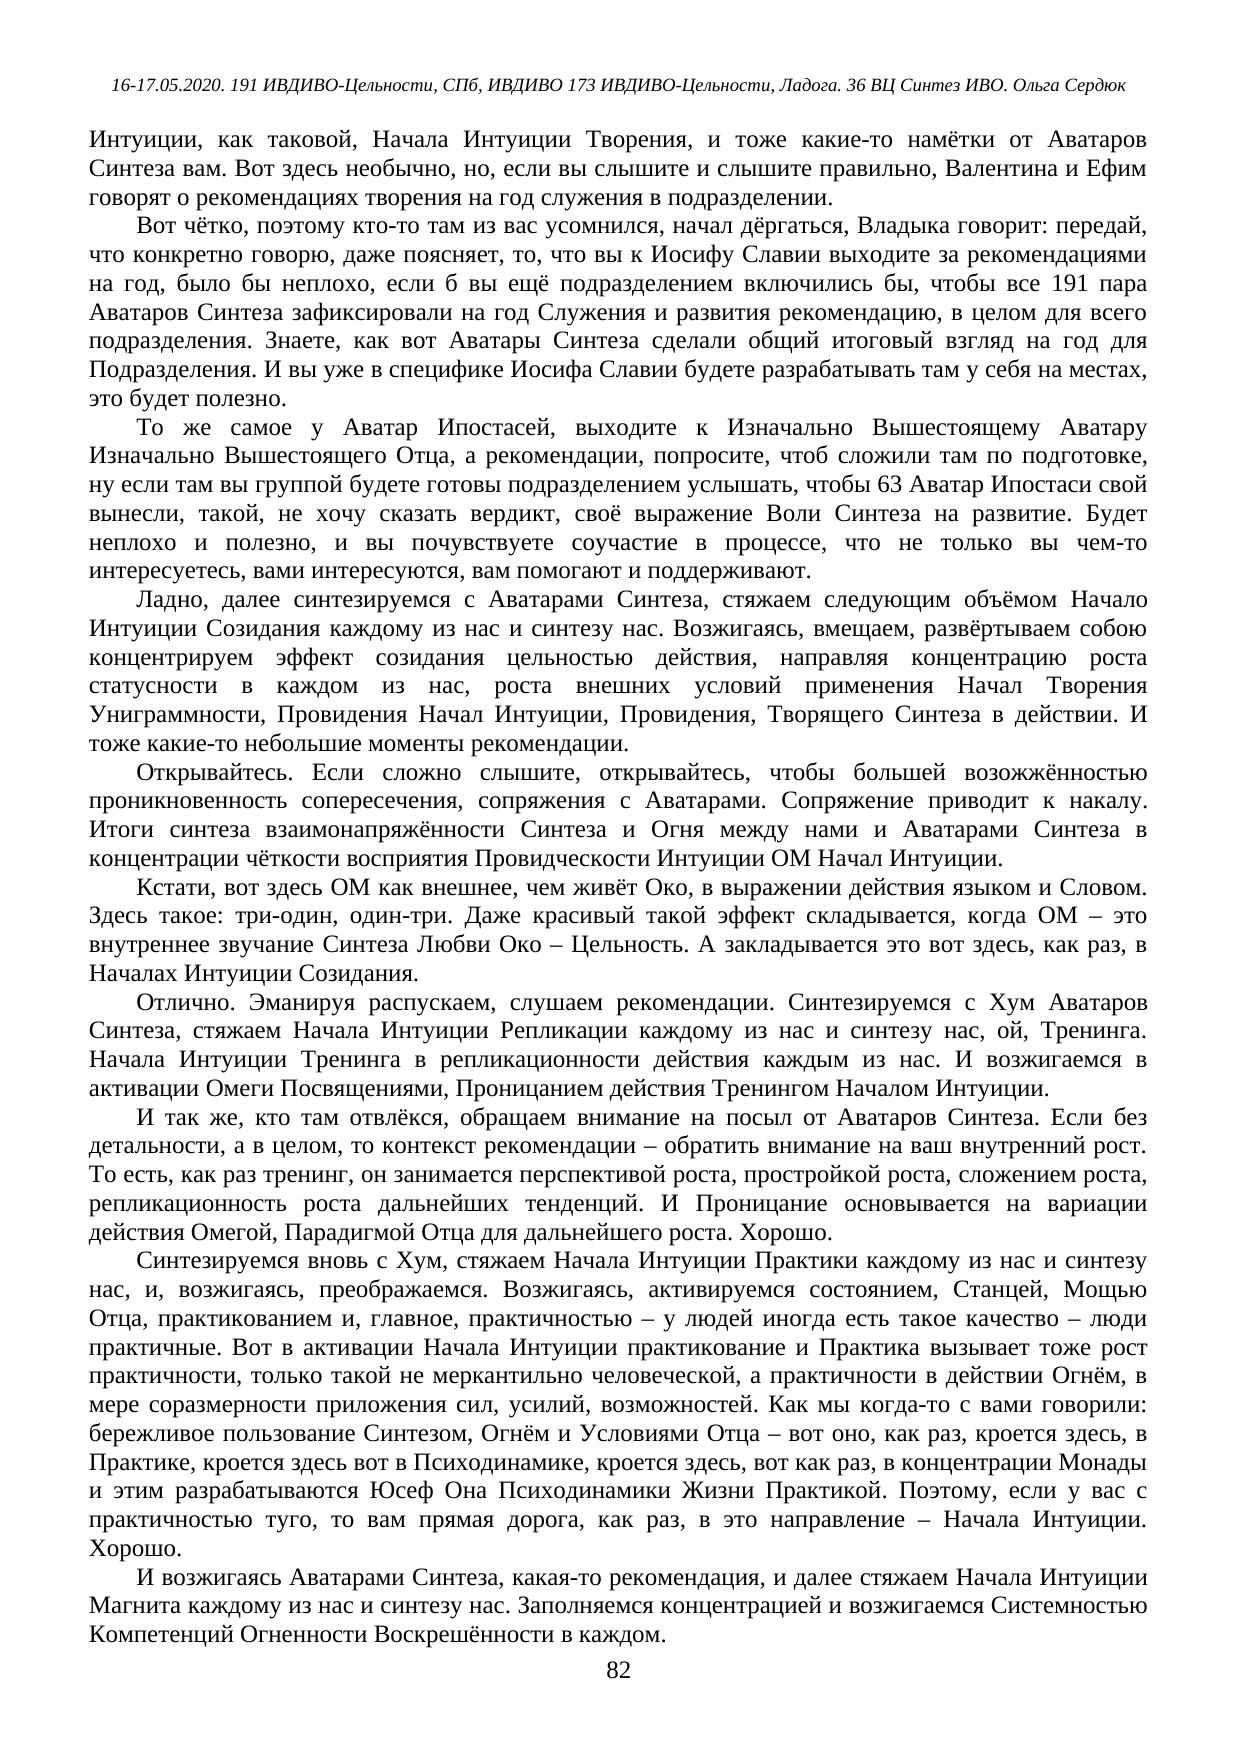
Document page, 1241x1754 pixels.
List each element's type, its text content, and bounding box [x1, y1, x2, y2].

text Ладно, далее синтезируемся с Аватарами Синтеза, стяжаем следующим объёмом Начало Интуиции Созидания каждому из нас и синтезу нас. Возжигаясь, вмещаем, развёртываем собою концентрируем эффект созидания цельностью действия, направляя концентрацию роста статусности в каждом из нас, роста внешних условий применения Начал Творения Униграммности, Провидения Начал Интуиции, Провидения, Творящего Синтеза в действии. И тоже какие-то небольшие моменты рекомендации. [89, 584, 1149, 757]
text Кстати, вот здесь ОМ как внешнее, чем живёт Око, в выражении действия языком и Словом. Здесь такое: три-один, один-три. Даже красивый такой эффект складывается, когда ОМ – это внутреннее звучание Синтеза Любви Око – Цельность. А закладывается это вот здесь, как раз, в Началах Интуиции Созидания. [89, 872, 1149, 987]
text Открывайтесь. Если сложно слышите, открывайтесь, чтобы большей возожжённостью проникновенность сопересечения, сопряжения с Аватарами. Сопряжение приводит к накалу. Итоги синтеза взаимонапряжённости Синтеза и Огня между нами и Аватарами Синтеза в концентрации чёткости восприятия Провидческости Интуиции ОМ Начал Интуиции. [89, 757, 1149, 872]
text Вот чётко, поэтому кто-то там из вас усомнился, начал дёргаться, Владыка говорит: передай, что конкретно говорю, даже поясняет, то, что вы к Иосифу Славии выходите за рекомендациями на год, было бы неплохо, если б вы ещё подразделением включились бы, чтобы все 191 пара Аватаров Синтеза зафиксировали на год Служения и развития рекомендацию, в целом для всего подразделения. Знаете, как вот Аватары Синтеза сделали общий итоговый взгляд на год для Подразделения. И вы уже в специфике Иосифа Славии будете разрабатывать там у себя на местах, это будет полезно. [89, 210, 1149, 412]
text И возжигаясь Аватарами Синтеза, какая-то рекомендация, и далее стяжаем Начала Интуиции Магнита каждому из нас и синтезу нас. Заполняемся концентрацией и возжигаемся Системностью Компетенций Огненности Воскрешённости в каждом. [89, 1562, 1149, 1648]
text Отлично. Эманируя распускаем, слушаем рекомендации. Синтезируемся с Хум Аватаров Синтеза, стяжаем Начала Интуиции Репликации каждому из нас и синтезу нас, ой, Тренинга. Начала Интуиции Тренинга в репликационности действия каждым из нас. И возжигаемся в активации Омеги Посвящениями, Проницанием действия Тренингом Началом Интуиции. [89, 987, 1149, 1102]
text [89, 124, 1149, 210]
text То же самое у Аватар Ипостасей, выходите к Изначально Вышестоящему Аватару Изначально Вышестоящего Отца, а рекомендации, попросите, чтоб сложили там по подготовке, ну если там вы группой будете готовы подразделением услышать, чтобы 63 Аватар Ипостаси свой вынесли, такой, не хочу сказать вердикт, своё выражение Воли Синтеза на развитие. Будет неплохо и полезно, и вы почувствуете соучастие в процессе, что не только вы чем-то интересуетесь, вами интересуются, вам помогают и поддерживают. [89, 412, 1149, 584]
text И так же, кто там отвлёкся, обращаем внимание на посыл от Аватаров Синтеза. Если без детальности, а в целом, то контекст рекомендации – обратить внимание на ваш внутренний рост. То есть, как раз тренинг, он занимается перспективой роста, простройкой роста, сложением роста, репликационность роста дальнейших тенденций. И Проницание основывается на вариации действия Омегой, Парадигмой Отца для дальнейшего роста. Хорошо. [89, 1102, 1149, 1245]
text Синтезируемся вновь с Хум, стяжаем Начала Интуиции Практики каждому из нас и синтезу нас, и, возжигаясь, преображаемся. Возжигаясь, активируемся состоянием, Станцей, Мощью Отца, практикованием и, главное, практичностью – у людей иногда есть такое качество – люди практичные. Вот в активации Начала Интуиции практикование и Практика вызывает тоже рост практичности, только такой не меркантильно человеческой, а практичности в действии Огнём, в мере соразмерности приложения сил, усилий, возможностей. Как мы когда-то с вами говорили: бережливое пользование Синтезом, Огнём и Условиями Отца – вот оно, как раз, кроется здесь, в Практике, кроется здесь вот в Психодинамике, кроется здесь, вот как раз, в концентрации Монады и этим разрабатываются Юсеф Она Психодинамики Жизни Практикой. Поэтому, если у вас с практичностью туго, то вам прямая дорога, как раз, в это направление – Начала Интуиции. Хорошо. [89, 1245, 1149, 1562]
